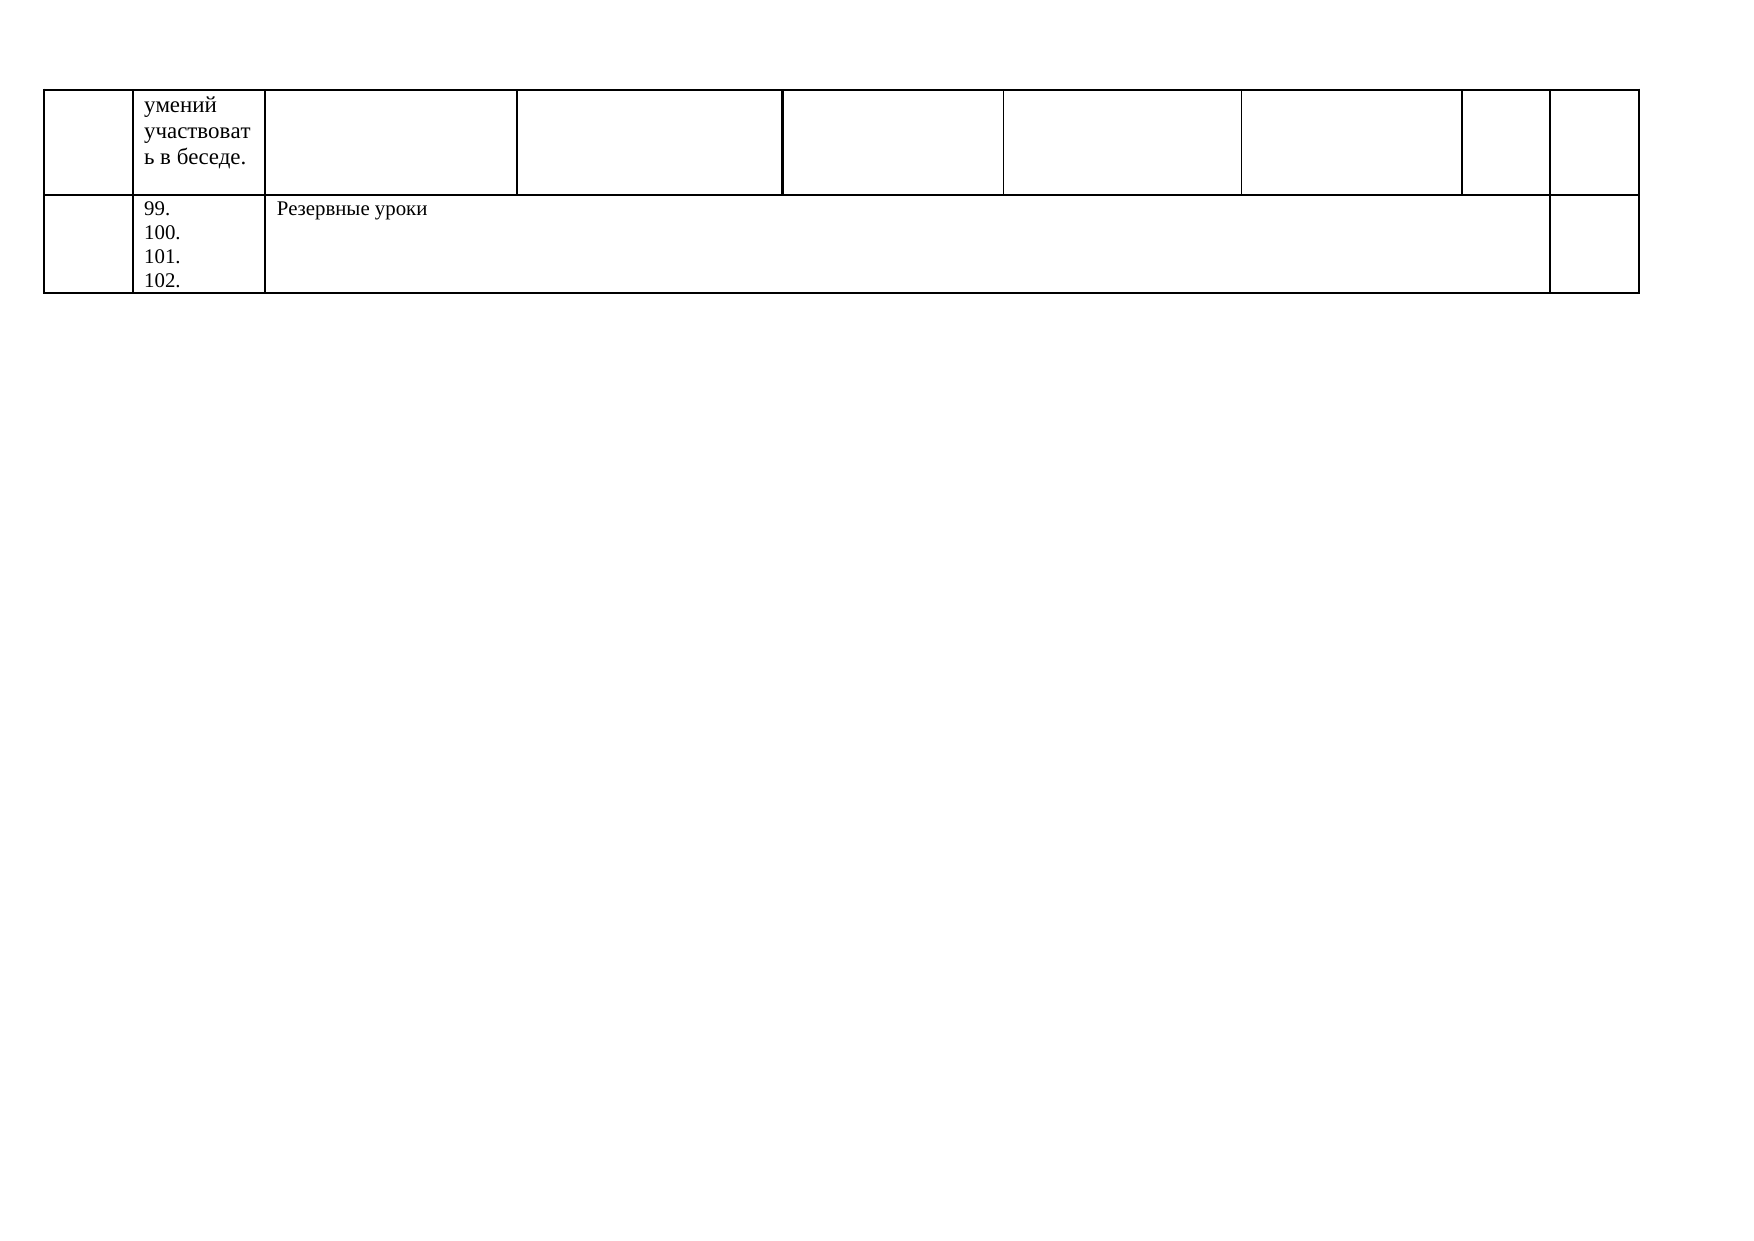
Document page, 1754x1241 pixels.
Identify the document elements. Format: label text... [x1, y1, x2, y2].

table_cell [1551, 91, 1638, 194]
table_cell [518, 91, 781, 194]
table_cell [45, 91, 132, 194]
table_cell Резервные уроки [266, 196, 1549, 292]
table_cell [266, 91, 516, 194]
table_cell [1463, 91, 1549, 194]
table_cell [784, 91, 1003, 194]
table_cell [1551, 196, 1638, 292]
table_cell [134, 91, 264, 194]
table_cell [1242, 91, 1461, 194]
table_cell 99. 100. 101. 102. [134, 196, 264, 292]
table_cell [45, 196, 132, 292]
table_cell [1004, 91, 1241, 194]
